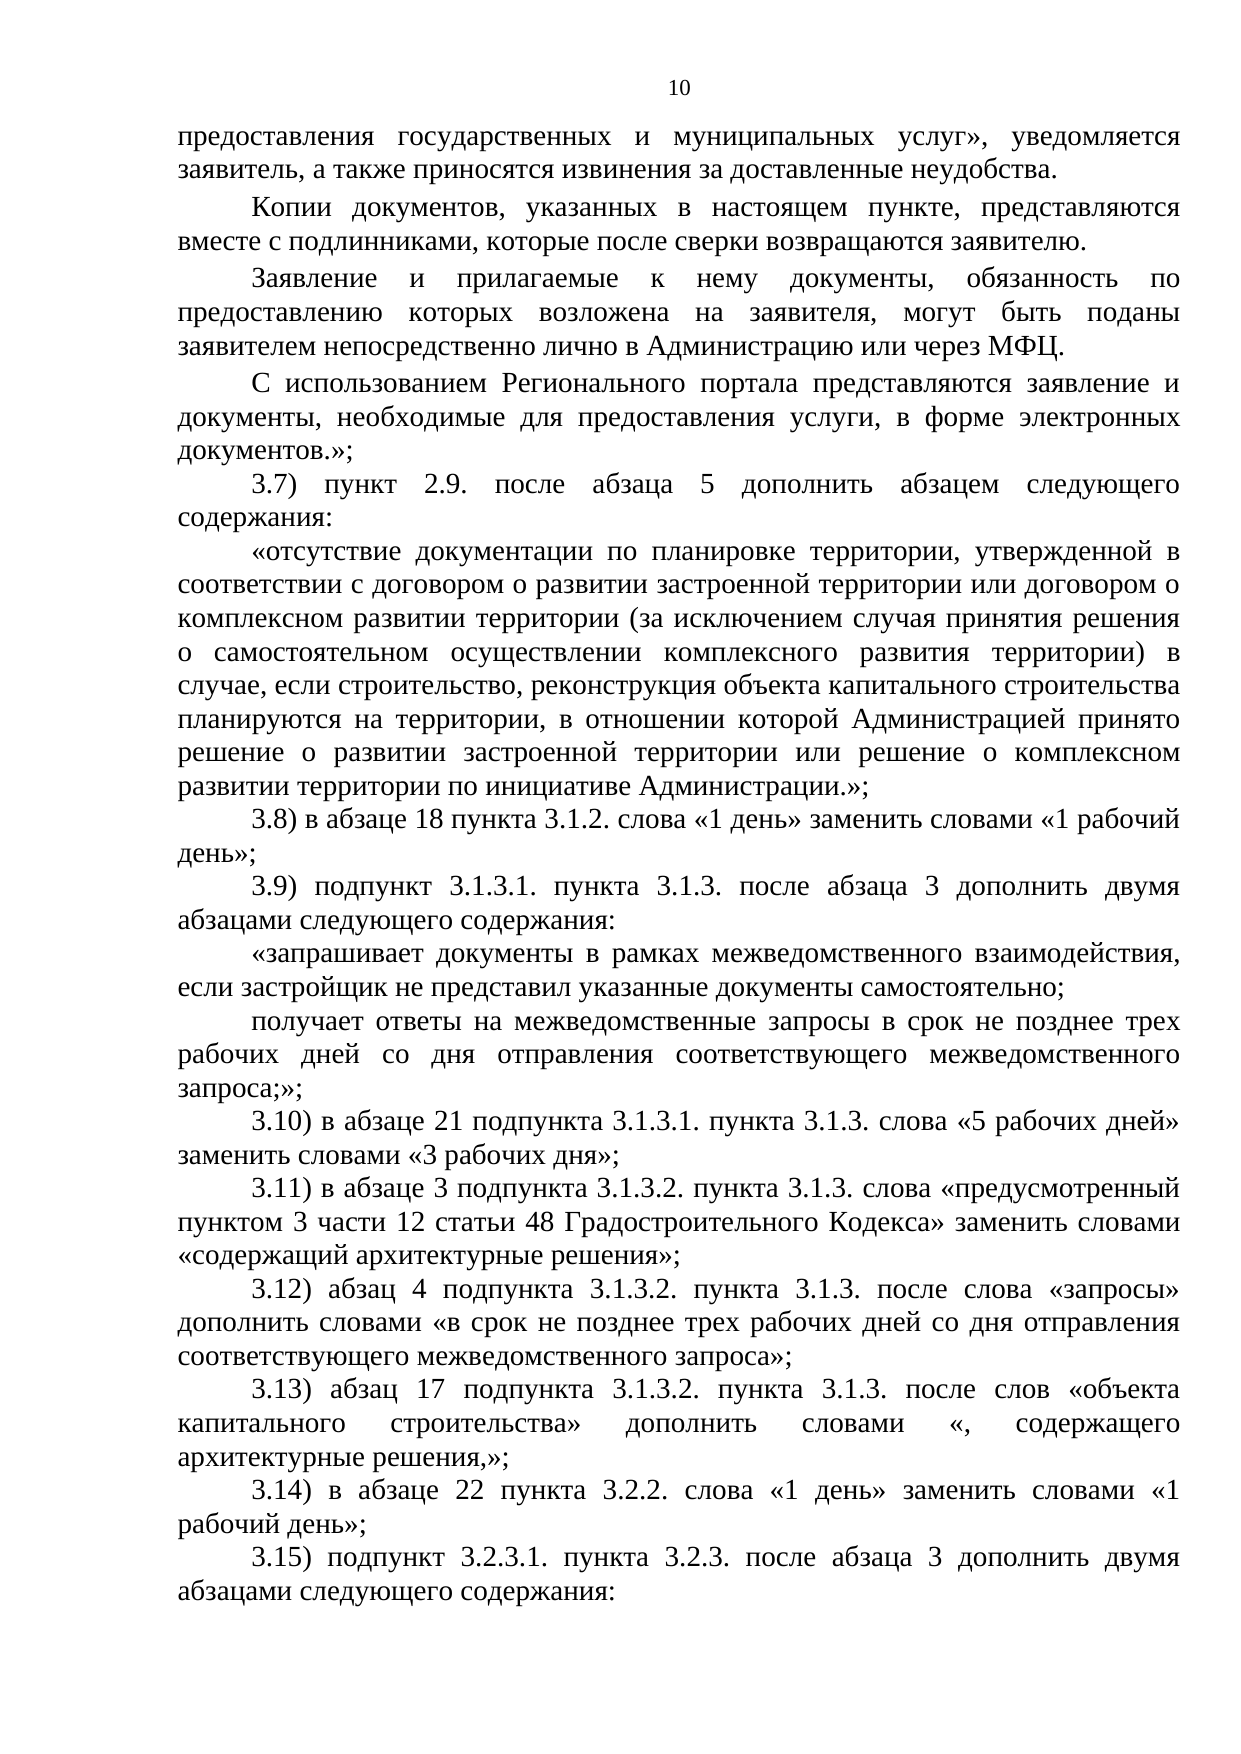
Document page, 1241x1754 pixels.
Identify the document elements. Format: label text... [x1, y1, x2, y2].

text Заявление и прилагаемые к нему документы, обязанность по предоставлению которых возложена на заявителя, могут быть поданы заявителем непосредственно лично в Администрацию или через МФЦ. [177, 261, 1181, 361]
text Копии документов, указанных в настоящем пункте, представляются вместе с подлинниками, которые после сверки возвращаются заявителю. [177, 189, 1181, 256]
text 3.9) подпункт 3.1.3.1. пункта 3.1.3. после абзаца 3 дополнить двумя абзацами следующего содержания: [177, 868, 1181, 936]
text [177, 118, 1181, 185]
text «запрашивает документы в рамках межведомственного взаимодействия, если застройщик не представил указанные документы самостоятельно; [177, 936, 1181, 1003]
text 3.10) в абзаце 21 подпункта 3.1.3.1. пункта 3.1.3. слова «5 рабочих дней» заменить словами «3 рабочих дня»; [177, 1103, 1181, 1170]
text 3.7) пункт 2.9. после абзаца 5 дополнить абзацем следующего содержания: [177, 466, 1181, 533]
text С использованием Регионального портала представляются заявление и документы, необходимые для предоставления услуги, в форме электронных документов.»; [177, 365, 1181, 466]
text 3.15) подпункт 3.2.3.1. пункта 3.2.3. после абзаца 3 дополнить двумя абзацами следующего содержания: [177, 1539, 1181, 1606]
text 3.13) абзац 17 подпункта 3.1.3.2. пункта 3.1.3. после слов «объекта капитального строительства» дополнить словами «, содержащего архитектурные решения,»; [177, 1372, 1181, 1472]
text 3.14) в абзаце 22 пункта 3.2.2. слова «1 день» заменить словами «1 рабочий день»; [177, 1472, 1181, 1539]
text «отсутствие документации по планировке территории, утвержденной в соответствии с договором о развитии застроенной территории или договором о комплексном развитии территории (за исключением случая принятия решения о самостоятельном осуществлении комплексного развития территории) в случае, если строительство, реконструкция объекта капитального строительства планируются на территории, в отношении которой Администрацией принято решение о развитии застроенной территории или решение о комплексном развитии территории по инициативе Администрации.»; [177, 533, 1181, 801]
text 3.11) в абзаце 3 подпункта 3.1.3.2. пункта 3.1.3. слова «предусмотренный пунктом 3 части 12 статьи 48 Градостроительного Кодекса» заменить словами «содержащий архитектурные решения»; [177, 1170, 1181, 1271]
text получает ответы на межведомственные запросы в срок не позднее трех рабочих дней со дня отправления соответствующего межведомственного запроса;»; [177, 1003, 1181, 1103]
text 3.12) абзац 4 подпункта 3.1.3.2. пункта 3.1.3. после слова «запросы» дополнить словами «в срок не позднее трех рабочих дней со дня отправления соответствующего межведомственного запроса»; [177, 1271, 1181, 1372]
text 3.8) в абзаце 18 пункта 3.1.2. слова «1 день» заменить словами «1 рабочий день»; [177, 801, 1181, 868]
